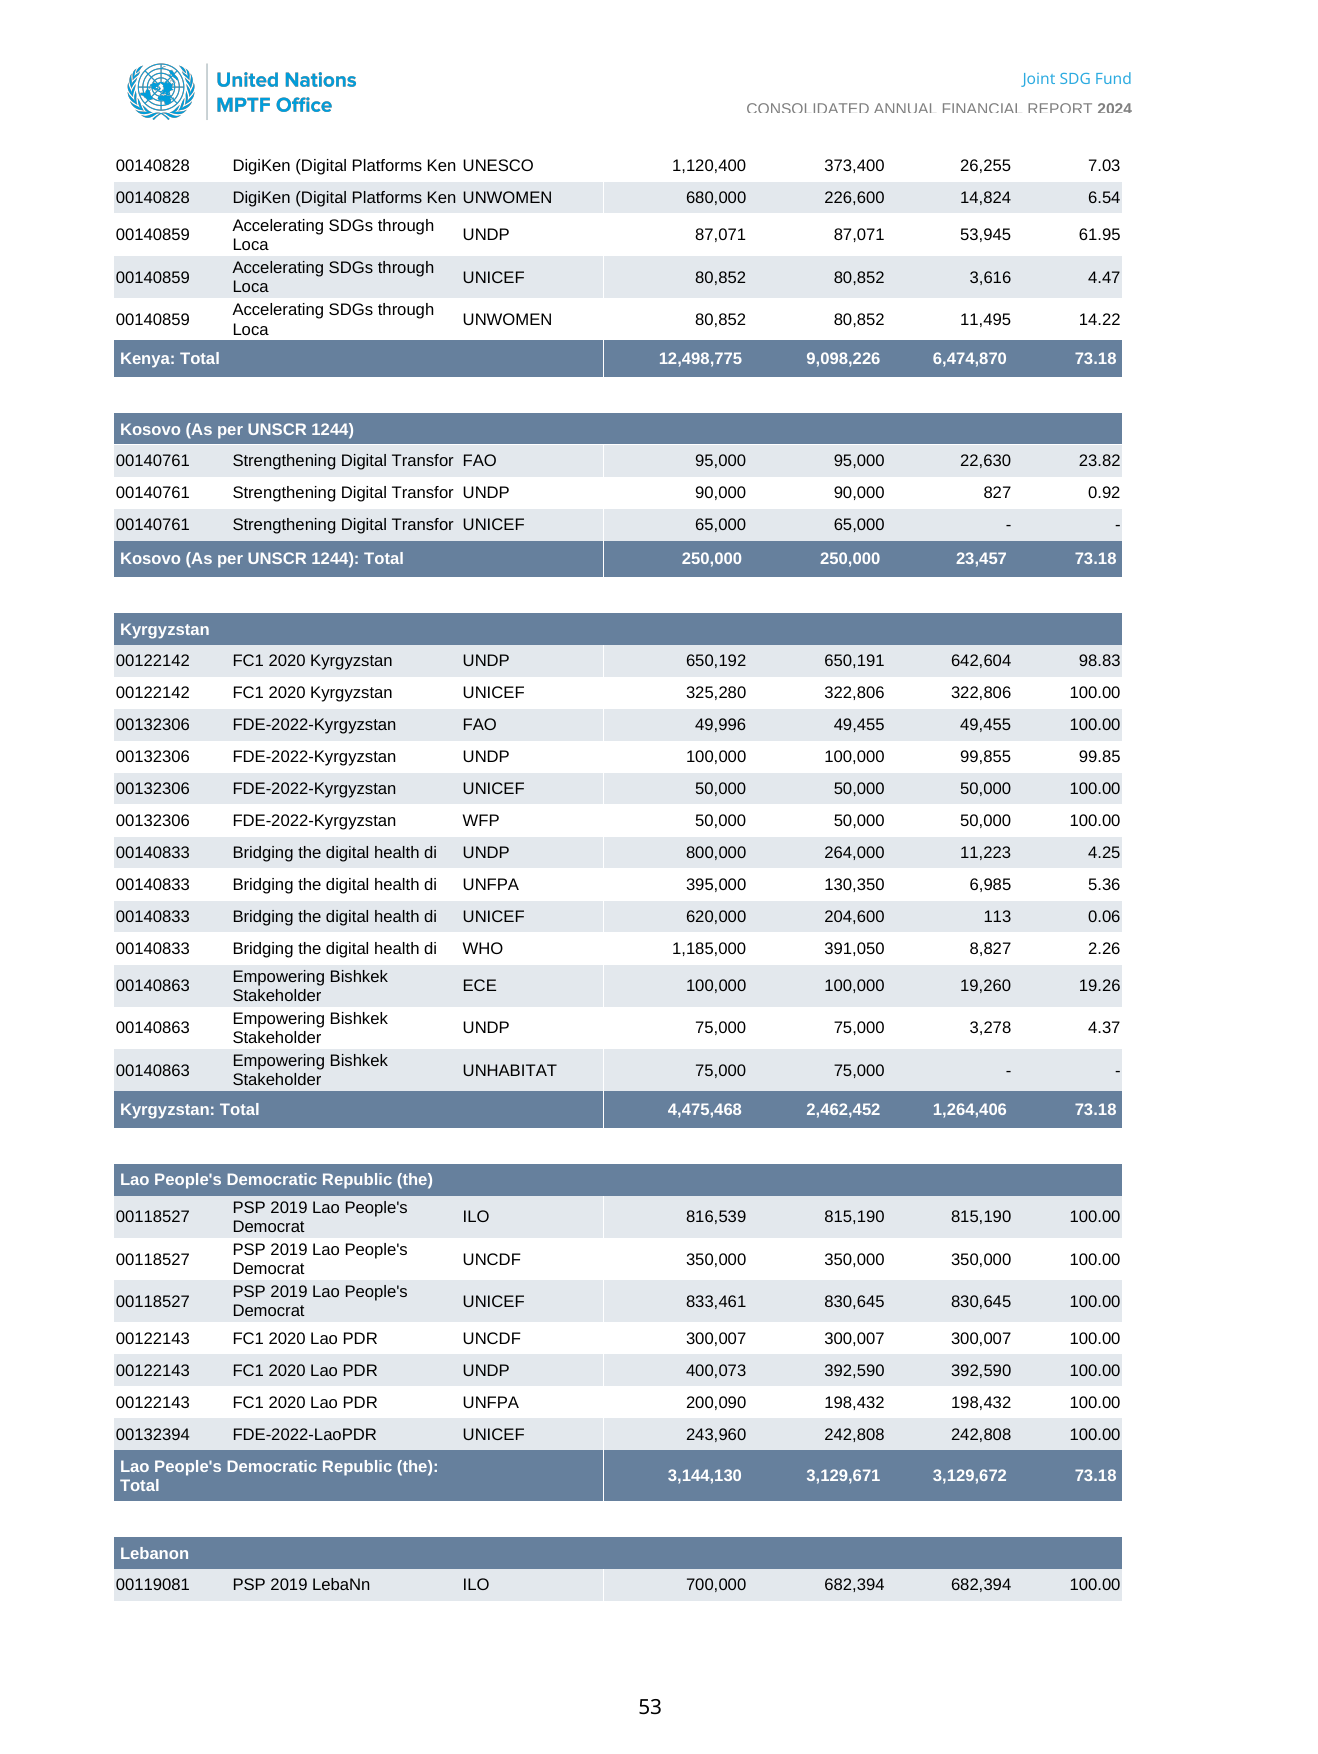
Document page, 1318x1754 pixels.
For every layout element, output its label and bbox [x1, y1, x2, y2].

picture [119, 61, 363, 122]
table_cell [0, 150, 1258, 1601]
